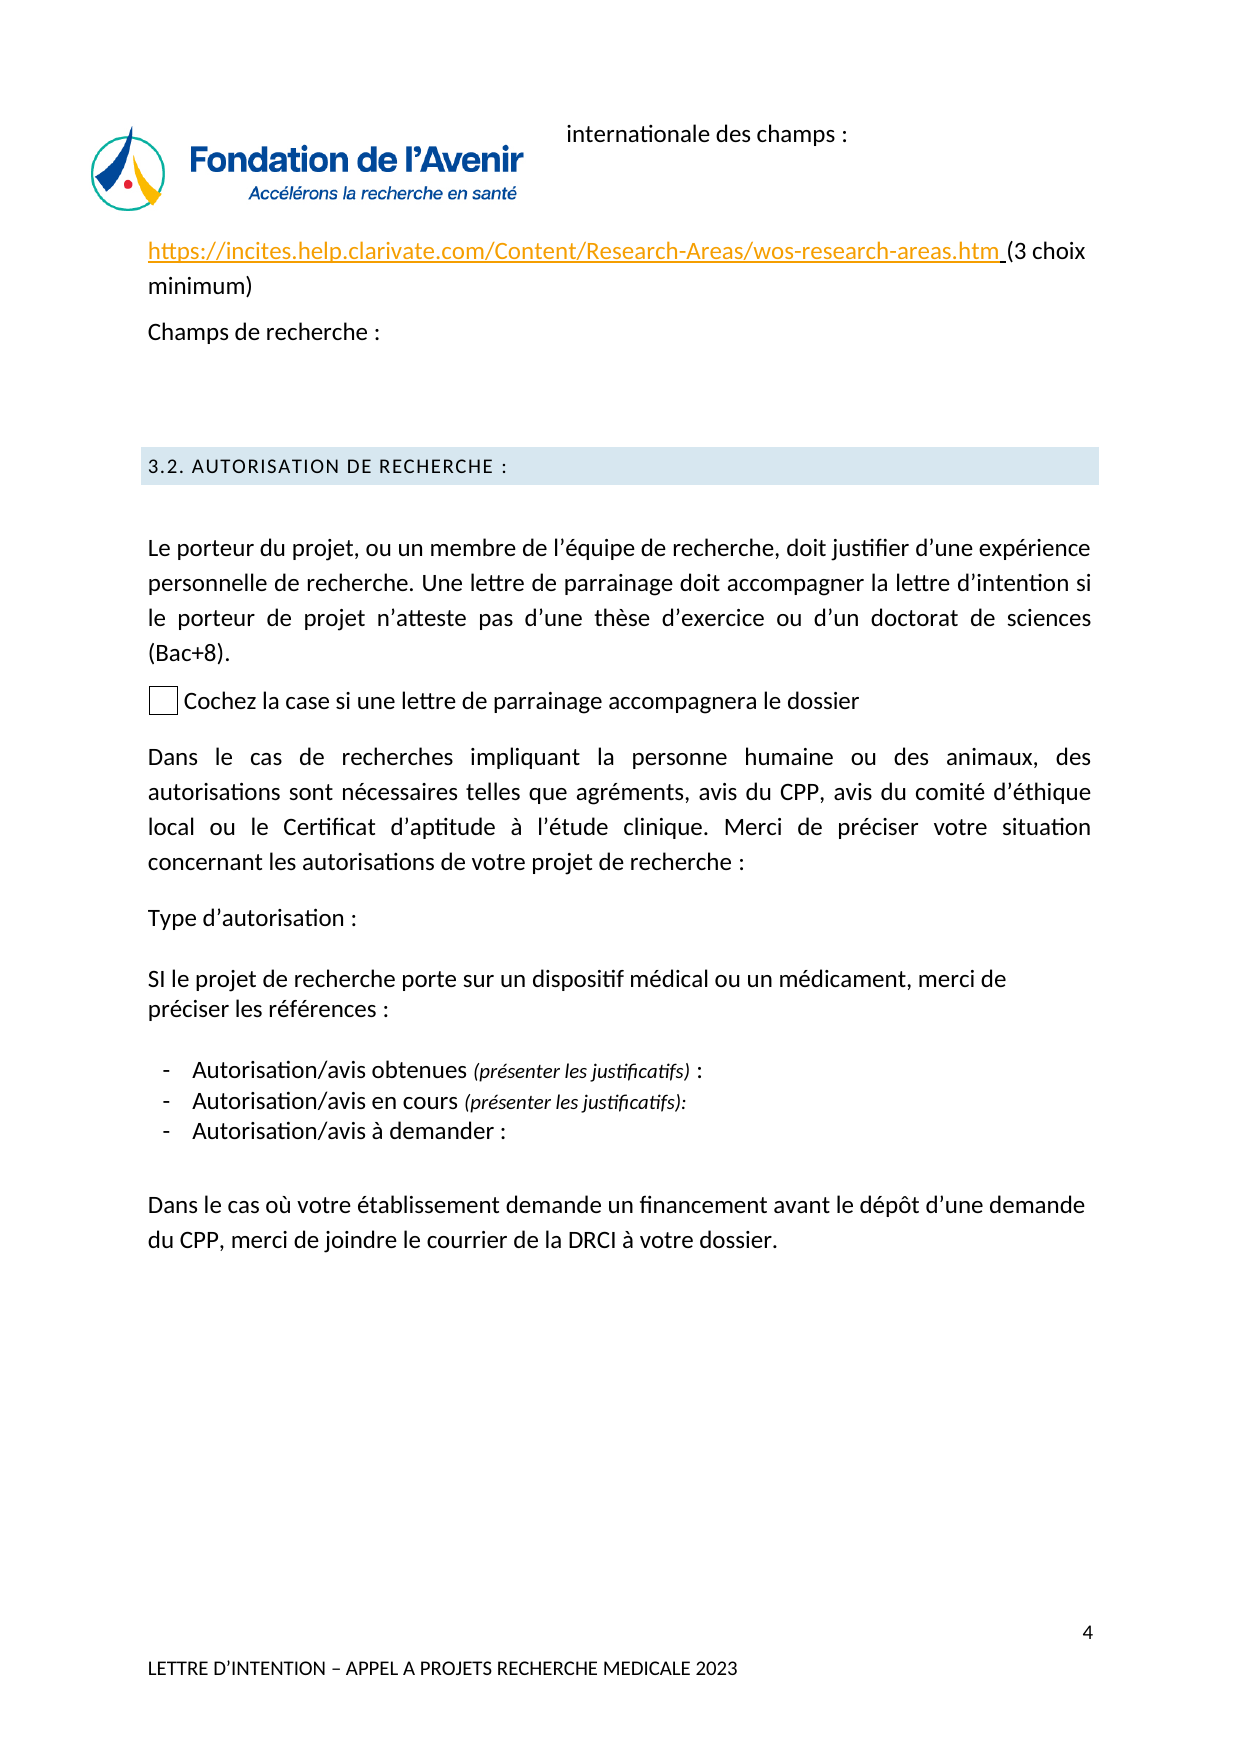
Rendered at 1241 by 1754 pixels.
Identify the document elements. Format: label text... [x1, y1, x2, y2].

list Autorisation/avis en cours (présenter les justificatifs): [162, 1085, 1093, 1115]
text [148, 118, 1093, 301]
text Type d’autorisation : [148, 902, 1093, 932]
picture [65, 111, 548, 236]
text Le porteur du projet, ou un membre de l’équipe de recherche, doit justifier d’une expérience personnelle de recherche. Une lettre de parrainage doit accompagner la lettre d’intention si le porteur de projet n’atteste pas d’une thèse d’exercice ou d’un doctorat de sciences (Bac+8). [148, 533, 1093, 668]
list Autorisation/avis obtenues (présenter les justificatifs) : [162, 1054, 1093, 1085]
list Autorisation/avis à demander : [162, 1115, 1093, 1146]
text Cochez la case si une lettre de parrainage accompagnera le dossier [148, 685, 1093, 716]
text Champs de recherche : [148, 316, 1093, 346]
text SI le projet de recherche porte sur un dispositif médical ou un médicament, merci de préciser les références : [148, 963, 1093, 1024]
subtitle 3.2. AUtorisation de recherche : [148, 453, 1093, 478]
text Dans le cas de recherches impliquant la personne humaine ou des animaux, des autorisations sont nécessaires telles que agréments, avis du CPP, avis du comité d’éthique local ou le Certificat d’aptitude à l’étude clinique. Merci de préciser votre situation concernant les autorisations de votre projet de recherche : [148, 741, 1093, 876]
text Dans le cas où votre établissement demande un financement avant le dépôt d’une demande du CPP, merci de joindre le courrier de la DRCI à votre dossier. [148, 1189, 1093, 1254]
